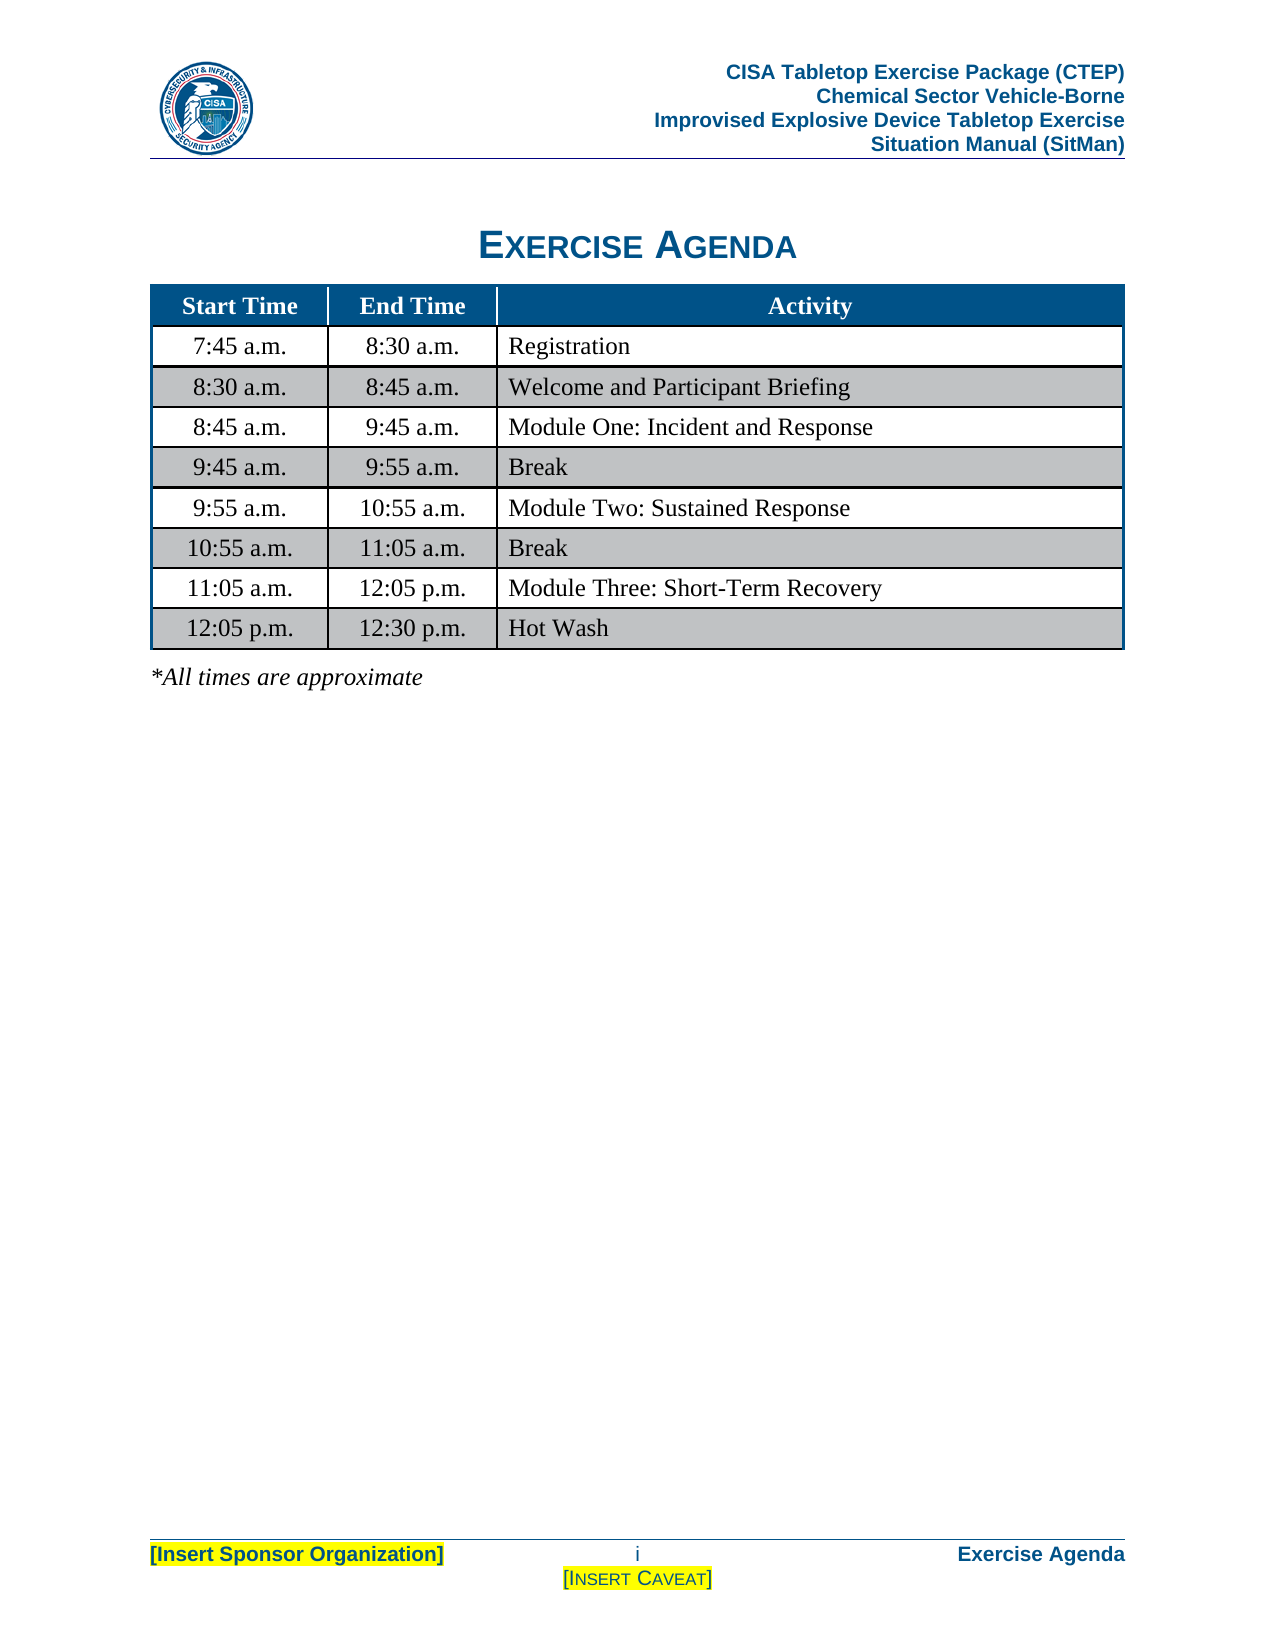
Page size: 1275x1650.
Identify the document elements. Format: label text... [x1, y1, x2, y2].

text *All times are approximate [150, 662, 1125, 691]
table_header Start Time [153, 287, 327, 325]
table_cell 7:45 a.m. [153, 327, 327, 365]
table_cell 9:45 a.m. [153, 448, 327, 486]
table_cell Hot Wash [498, 609, 1122, 648]
table_cell Break [498, 448, 1122, 486]
table_cell Module Two: Sustained Response [498, 489, 1122, 527]
table_cell 10:55 a.m. [153, 529, 327, 567]
subtitle Exercise Agenda [150, 221, 1125, 267]
table_cell 12:05 p.m. [329, 569, 496, 607]
table_header Activity [498, 287, 1122, 325]
table_cell 12:30 p.m. [329, 609, 496, 648]
table_cell 9:45 a.m. [329, 408, 496, 446]
table_cell Registration [498, 327, 1122, 365]
table_cell 11:05 a.m. [153, 569, 327, 607]
table_cell 8:45 a.m. [153, 408, 327, 446]
table_cell 8:30 a.m. [329, 327, 496, 365]
table_cell 10:55 a.m. [329, 489, 496, 527]
picture [158, 61, 254, 156]
table_cell 8:30 a.m. [153, 368, 327, 406]
table_header End Time [329, 287, 496, 325]
table_cell 11:05 a.m. [329, 529, 496, 567]
table_cell Break [498, 529, 1122, 567]
table_cell Module Three: Short-Term Recovery [498, 569, 1122, 607]
table_cell 9:55 a.m. [329, 448, 496, 486]
table_cell 9:55 a.m. [153, 489, 327, 527]
table_cell 8:45 a.m. [329, 368, 496, 406]
table_cell Module One: Incident and Response [498, 408, 1122, 446]
table_cell Welcome and Participant Briefing [498, 368, 1122, 406]
table_cell 12:05 p.m. [153, 609, 327, 648]
